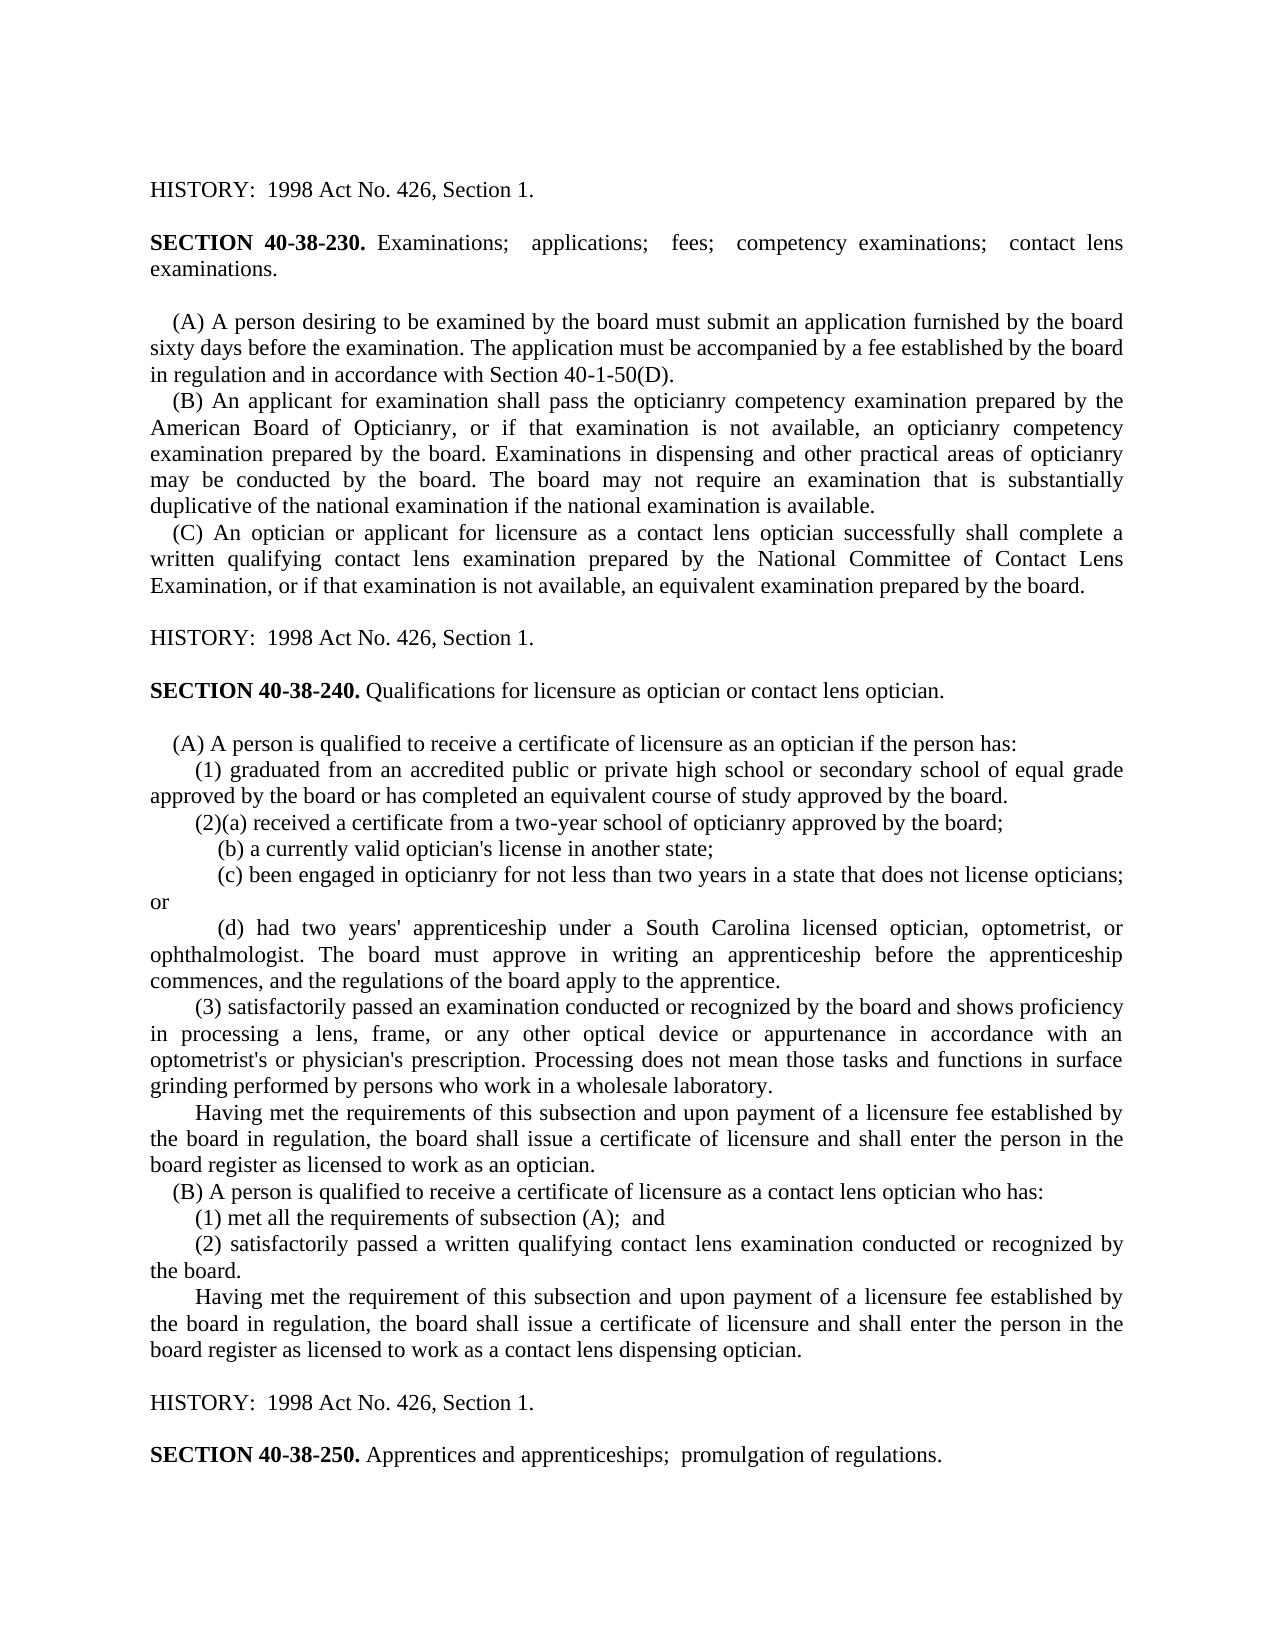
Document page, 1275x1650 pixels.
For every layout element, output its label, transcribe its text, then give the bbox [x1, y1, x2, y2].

text SECTION 40-38-230. Examinations; applications; fees; competency examinations; contact lens examinations. [150, 229, 1125, 282]
text (d) had two years' apprenticeship under a South Carolina licensed optician, optometrist, or ophthalmologist. The board must approve in writing an apprenticeship before the apprenticeship commences, and the regulations of the board apply to the apprentice. [150, 914, 1125, 993]
text (3) satisfactorily passed an examination conducted or recognized by the board and shows proficiency in processing a lens, frame, or any other optical device or appurtenance in accordance with an optometrist's or physician's prescription. Processing does not mean those tasks and functions in surface grinding performed by persons who work in a wholesale laboratory. [150, 993, 1125, 1099]
text (b) a currently valid optician's license in another state; [150, 835, 1125, 862]
text SECTION 40-38-240. Qualifications for licensure as optician or contact lens optician. [150, 677, 1125, 703]
text Having met the requirements of this subsection and upon payment of a licensure fee established by the board in regulation, the board shall issue a certificate of licensure and shall enter the person in the board register as licensed to work as an optician. [150, 1099, 1125, 1178]
text (A) A person is qualified to receive a certificate of licensure as an optician if the person has: [150, 730, 1125, 756]
text (2) satisfactorily passed a written qualifying contact lens examination conducted or recognized by the board. [150, 1231, 1125, 1283]
text (C) An optician or applicant for licensure as a contact lens optician successfully shall complete a written qualifying contact lens examination prepared by the National Committee of Contact Lens Examination, or if that examination is not available, an equivalent examination prepared by the board. [150, 519, 1125, 598]
text HISTORY: 1998 Act No. 426, Section 1. [150, 624, 1125, 651]
text (B) An applicant for examination shall pass the opticianry competency examination prepared by the American Board of Opticianry, or if that examination is not available, an opticianry competency examination prepared by the board. Examinations in dispensing and other practical areas of opticianry may be conducted by the board. The board may not require an examination that is substantially duplicative of the national examination if the national examination is available. [150, 387, 1125, 519]
text (B) A person is qualified to receive a certificate of licensure as a contact lens optician who has: [150, 1178, 1125, 1204]
text HISTORY: 1998 Act No. 426, Section 1. [150, 1389, 1125, 1415]
text Having met the requirement of this subsection and upon payment of a licensure fee established by the board in regulation, the board shall issue a certificate of licensure and shall enter the person in the board register as licensed to work as a contact lens dispensing optician. [150, 1283, 1125, 1362]
text (2)(a) received a certificate from a two-year school of opticianry approved by the board; [150, 809, 1125, 835]
text (1) graduated from an accredited public or private high school or secondary school of equal grade approved by the board or has completed an equivalent course of study approved by the board. [150, 756, 1125, 809]
text (A) A person desiring to be examined by the board must submit an application furnished by the board sixty days before the examination. The application must be accompanied by a fee established by the board in regulation and in accordance with Section 40-1-50(D). [150, 308, 1125, 387]
text (1) met all the requirements of subsection (A); and [150, 1204, 1125, 1231]
text HISTORY: 1998 Act No. 426, Section 1. [150, 176, 1125, 203]
text (c) been engaged in opticianry for not less than two years in a state that does not license opticians; or [150, 862, 1125, 914]
text SECTION 40-38-250. Apprentices and apprenticeships; promulgation of regulations. [150, 1441, 1125, 1468]
